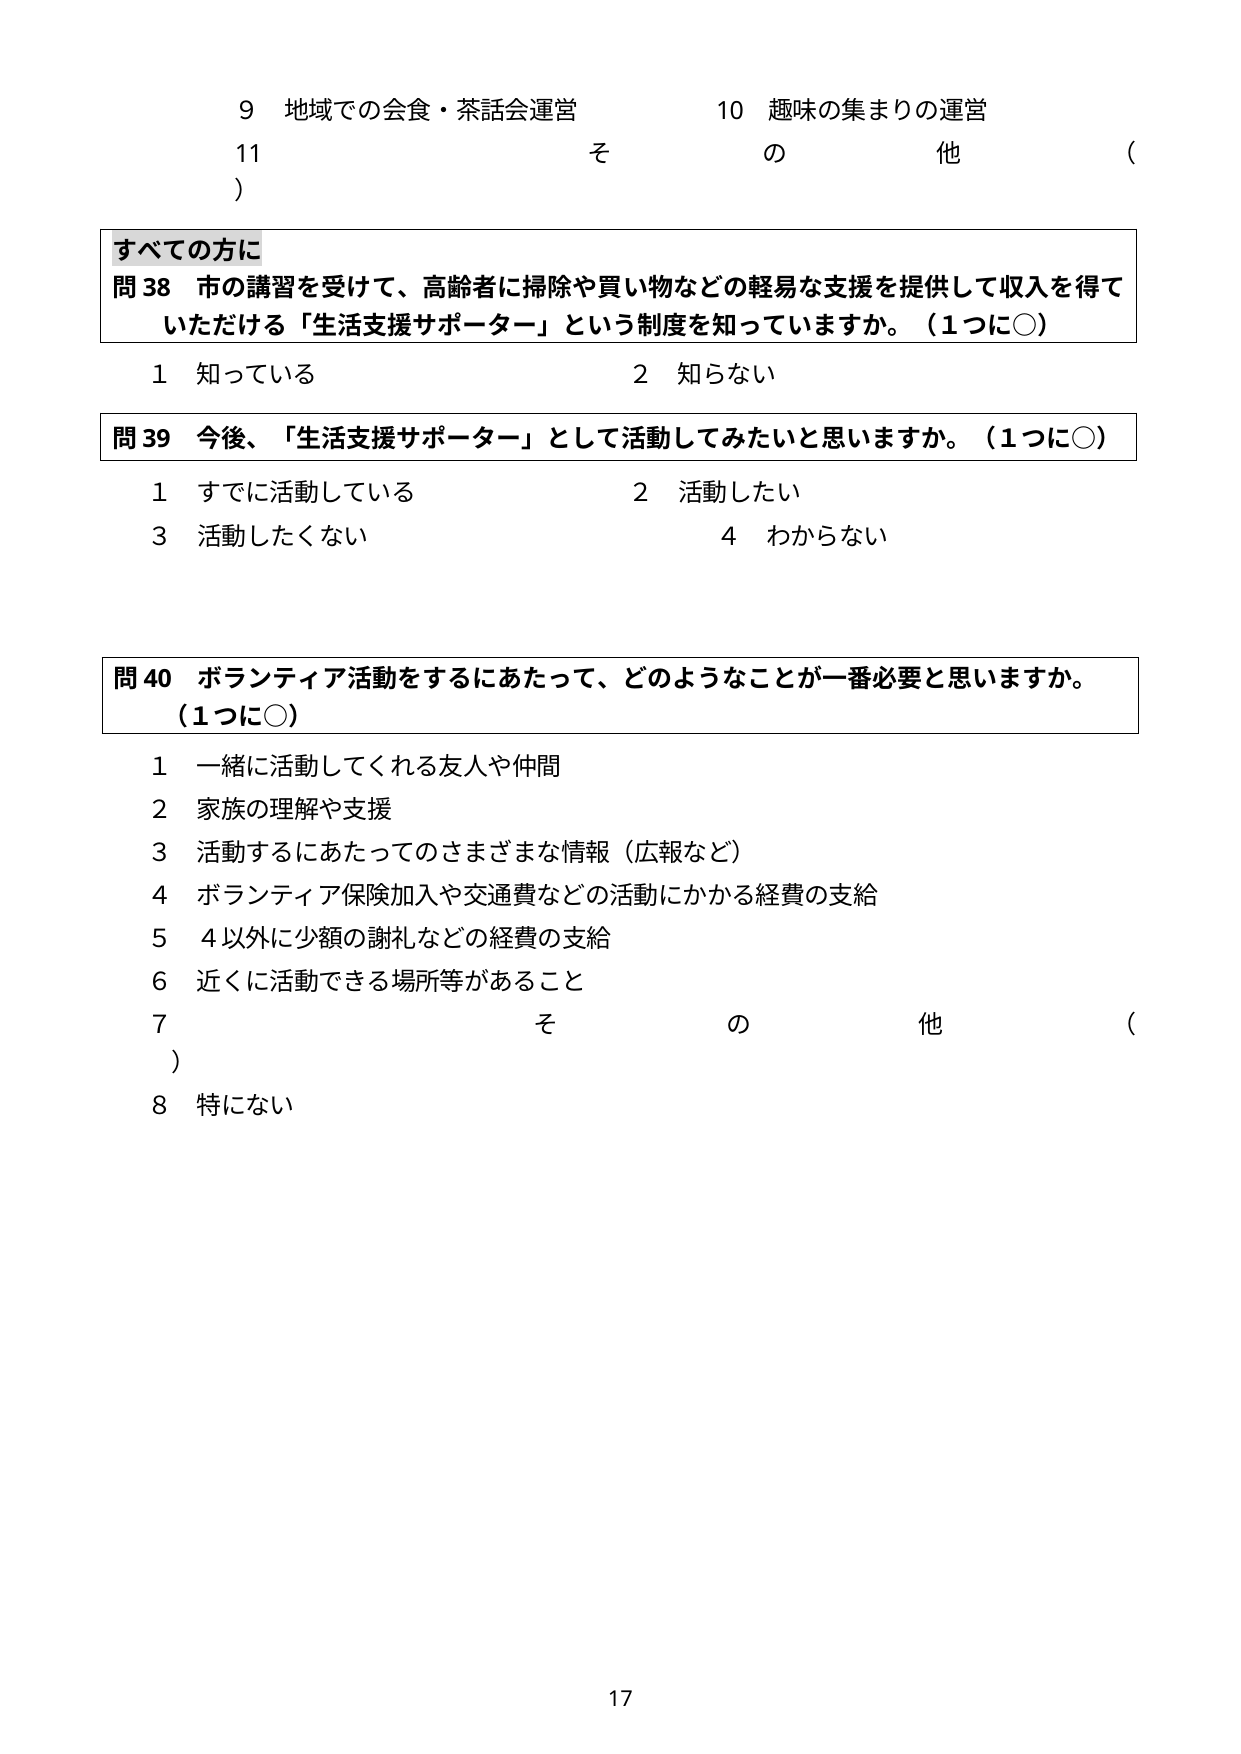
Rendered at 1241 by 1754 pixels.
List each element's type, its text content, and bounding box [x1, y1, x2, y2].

text １ すでに活動している ２ 活動したい [147, 472, 1137, 510]
text ８ 特にない [147, 1085, 1137, 1122]
text １ 一緒に活動してくれる友人や仲間 [147, 745, 1137, 783]
text ６ 近くに活動できる場所等があること [147, 961, 1137, 998]
text ４ ボランティア保険加入や交通費などの活動にかかる経費の支給 [147, 875, 1137, 912]
table_header すべての方に 問38 市の講習を受けて、高齢者に掃除や買い物などの軽易な支援を提供して収入を得ていただける「生活支援サポーター」という制度を知っていますか。（１つに○） [101, 230, 1136, 342]
text ２ 家族の理解や支援 [147, 788, 1137, 826]
text ５ ４以外に少額の謝礼などの経費の支給 [147, 918, 1137, 955]
text 11 その他（ ） [234, 133, 1137, 208]
table_header 問40 ボランティア活動をするにあたって、どのようなことが一番必要と思いますか。 （１つに○） [103, 658, 1138, 733]
text １ 知っている ２ 知らない [147, 354, 1137, 392]
text ７ その他（ ） [147, 1004, 1137, 1079]
text ３ 活動したくない ４ わからない [147, 515, 1137, 553]
text ３ 活動するにあたってのさまざまな情報（広報など） [147, 832, 1137, 869]
text ９ 地域での会食・茶話会運営 10 趣味の集まりの運営 [234, 89, 1137, 127]
table_header 問39 今後、「生活支援サポーター」として活動してみたいと思いますか。（１つに○） [101, 414, 1136, 460]
